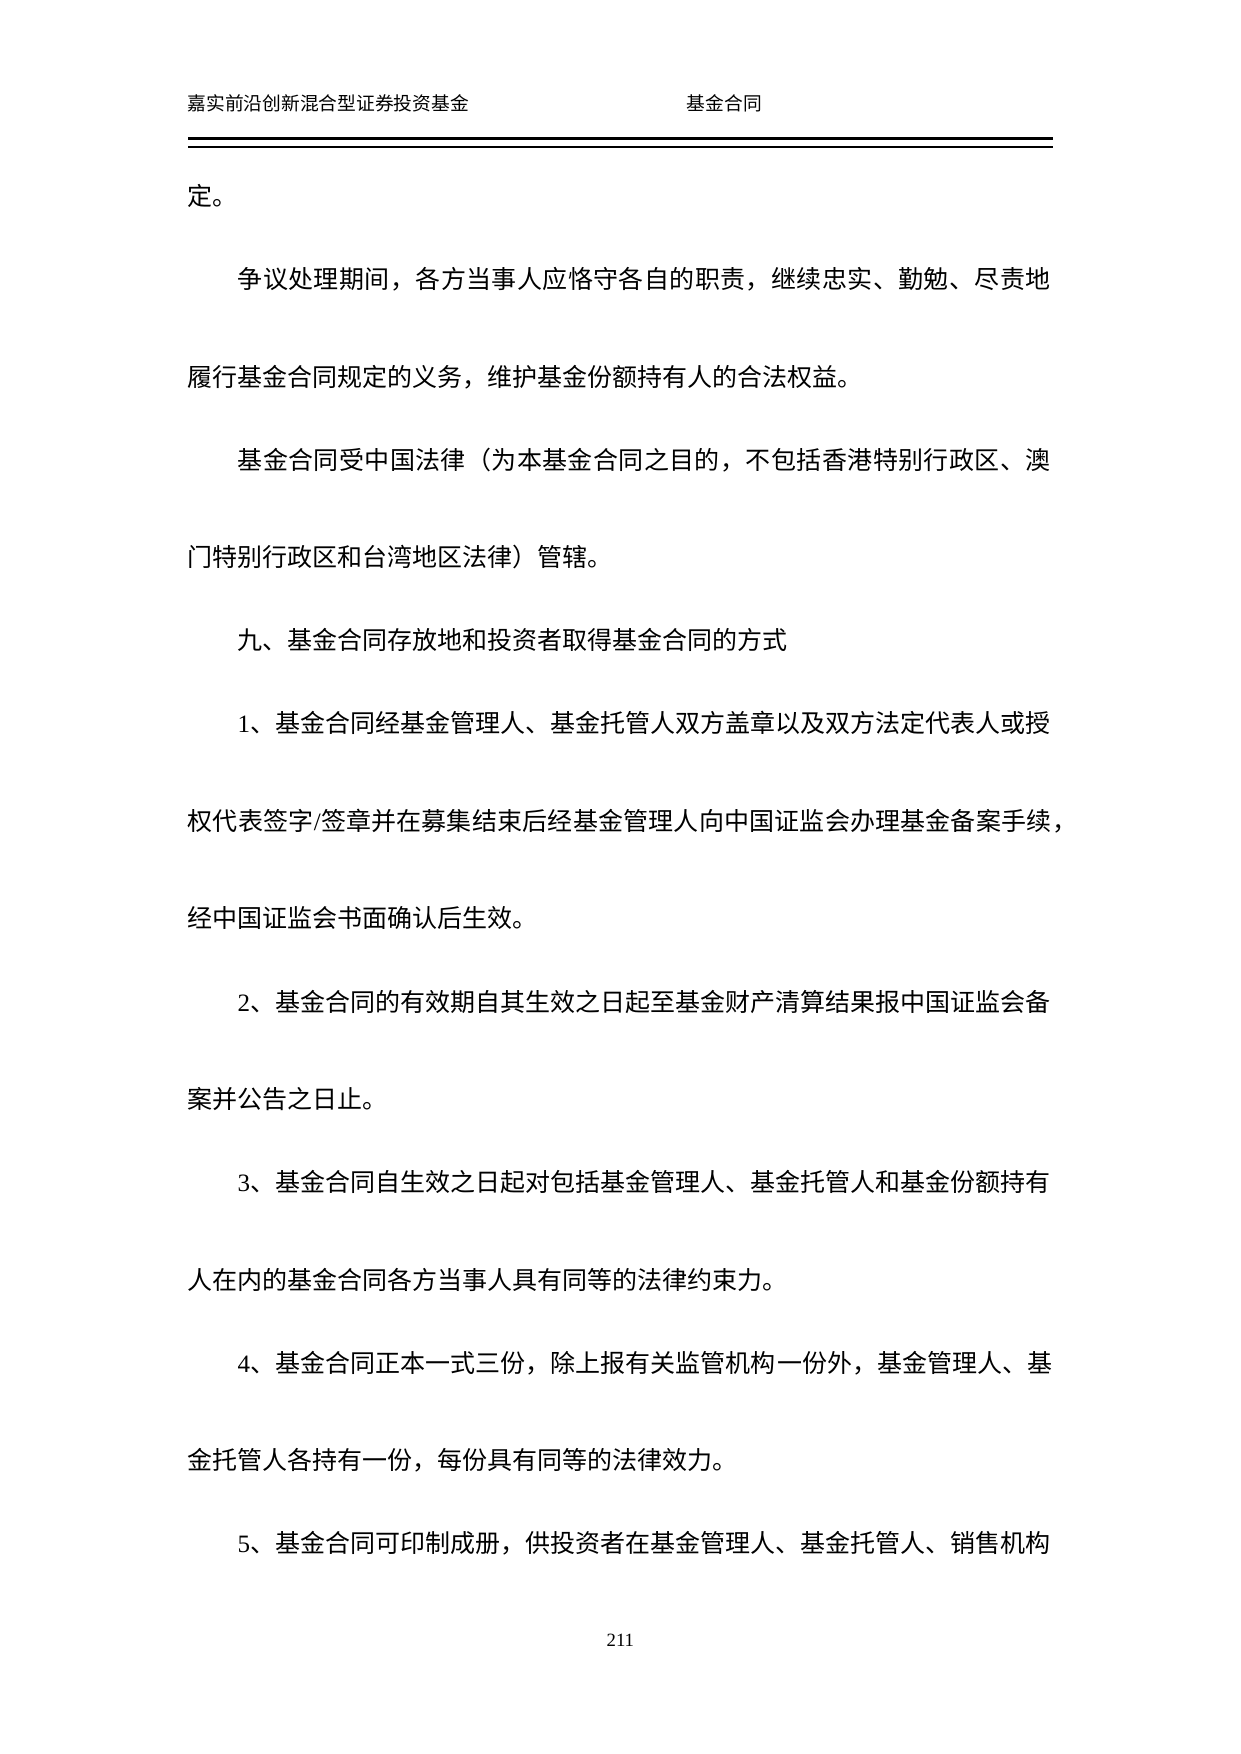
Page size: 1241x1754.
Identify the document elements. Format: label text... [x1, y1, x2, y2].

text 4、基金合同正本一式三份，除上报有关监管机构一份外，基金管理人、基金托管人各持有一份，每份具有同等的法律效力。 [187, 1329, 1053, 1491]
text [187, 1509, 1053, 1574]
text 3、基金合同自生效之日起对包括基金管理人、基金托管人和基金份额持有人在内的基金合同各方当事人具有同等的法律约束力。 [187, 1148, 1053, 1311]
text 1、基金合同经基金管理人、基金托管人双方盖章以及双方法定代表人或授权代表签字/签章并在募集结束后经基金管理人向中国证监会办理基金备案手续，经中国证监会书面确认后生效。 [187, 689, 1053, 949]
text 基金合同受中国法律（为本基金合同之目的，不包括香港特别行政区、澳门特别行政区和台湾地区法律）管辖。 [187, 426, 1053, 588]
text 九、基金合同存放地和投资者取得基金合同的方式 [187, 606, 1053, 671]
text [187, 162, 1053, 227]
text 争议处理期间，各方当事人应恪守各自的职责，继续忠实、勤勉、尽责地履行基金合同规定的义务，维护基金份额持有人的合法权益。 [187, 245, 1053, 408]
text 2、基金合同的有效期自其生效之日起至基金财产清算结果报中国证监会备案并公告之日止。 [187, 968, 1053, 1130]
